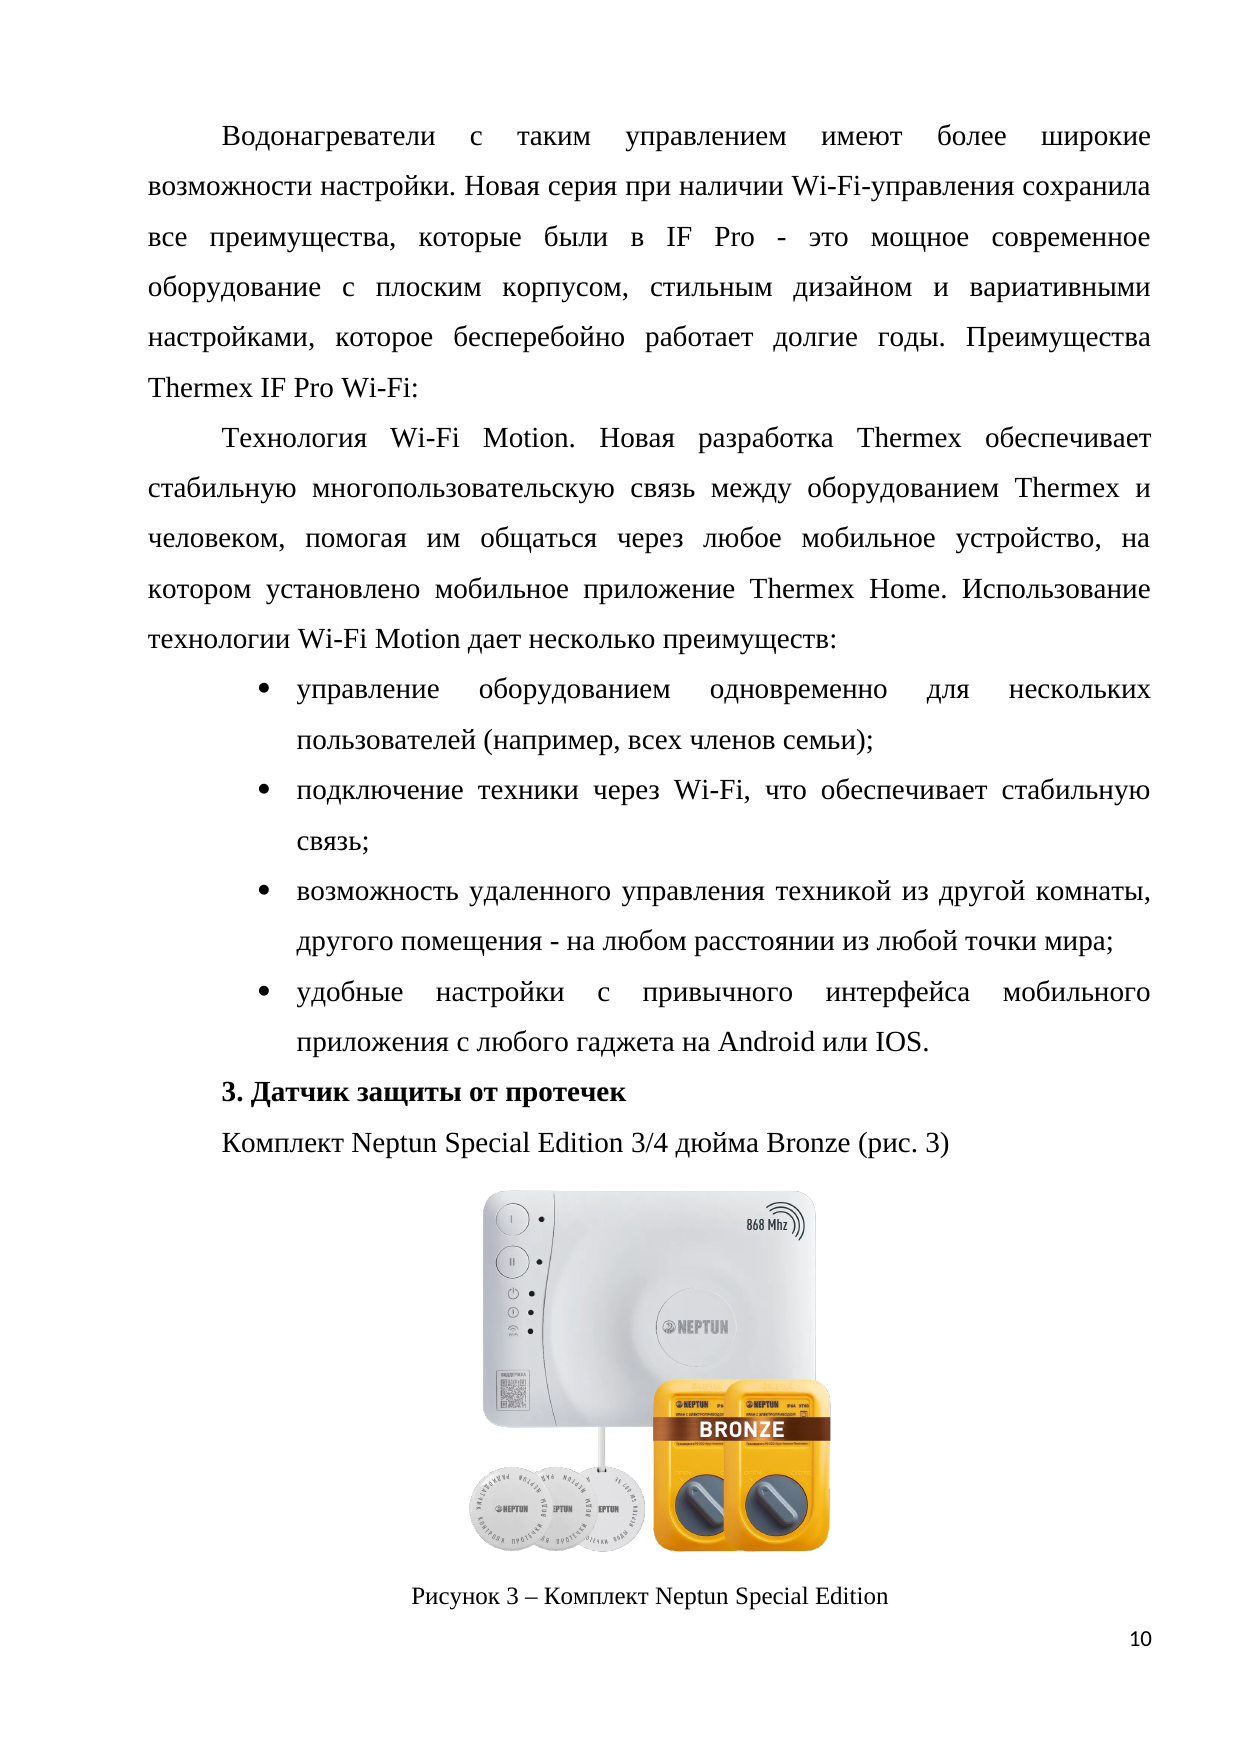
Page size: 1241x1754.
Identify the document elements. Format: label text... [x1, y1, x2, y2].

text 3. Датчик защиты от протечек [148, 1074, 1152, 1108]
picture [453, 1175, 846, 1567]
list подключение техники через Wi-Fi, что обеспечивает стабильную связь; [259, 772, 1152, 856]
text Рисунок 3 – Комплект Neptun Special Edition [148, 1581, 1152, 1610]
list управление оборудованием одновременно для нескольких пользователей (например, всех членов семьи); [259, 672, 1152, 756]
list возможность удаленного управления техникой из другой комнаты, другого помещения - на любом расстоянии из любой точки мира; [259, 873, 1152, 957]
text Водонагреватели с таким управлением имеют более широкие возможности настройки. Новая серия при наличии Wi-Fi-управления сохранила все преимущества, которые были в IF Pro - это мощное современное оборудование с плоским корпусом, стильным дизайном и вариативными настройками, которое бесперебойно работает долгие годы. Преимущества Thermex IF Pro Wi-Fi: [148, 118, 1152, 403]
text Комплект Neptun Special Edition 3/4 дюйма Bronze (рис. 3) [148, 1125, 1152, 1158]
list удобные настройки с привычного интерфейса мобильного приложения с любого гаджета на Android или IOS. [259, 974, 1152, 1058]
text Технология Wi-Fi Motion. Новая разработка Thermex обеспечивает стабильную многопользовательскую связь между оборудованием Thermex и человеком, помогая им общаться через любое мобильное устройство, на котором установлено мобильное приложение Thermex Home. Использование технологии Wi-Fi Motion дает несколько преимуществ: [148, 420, 1152, 655]
